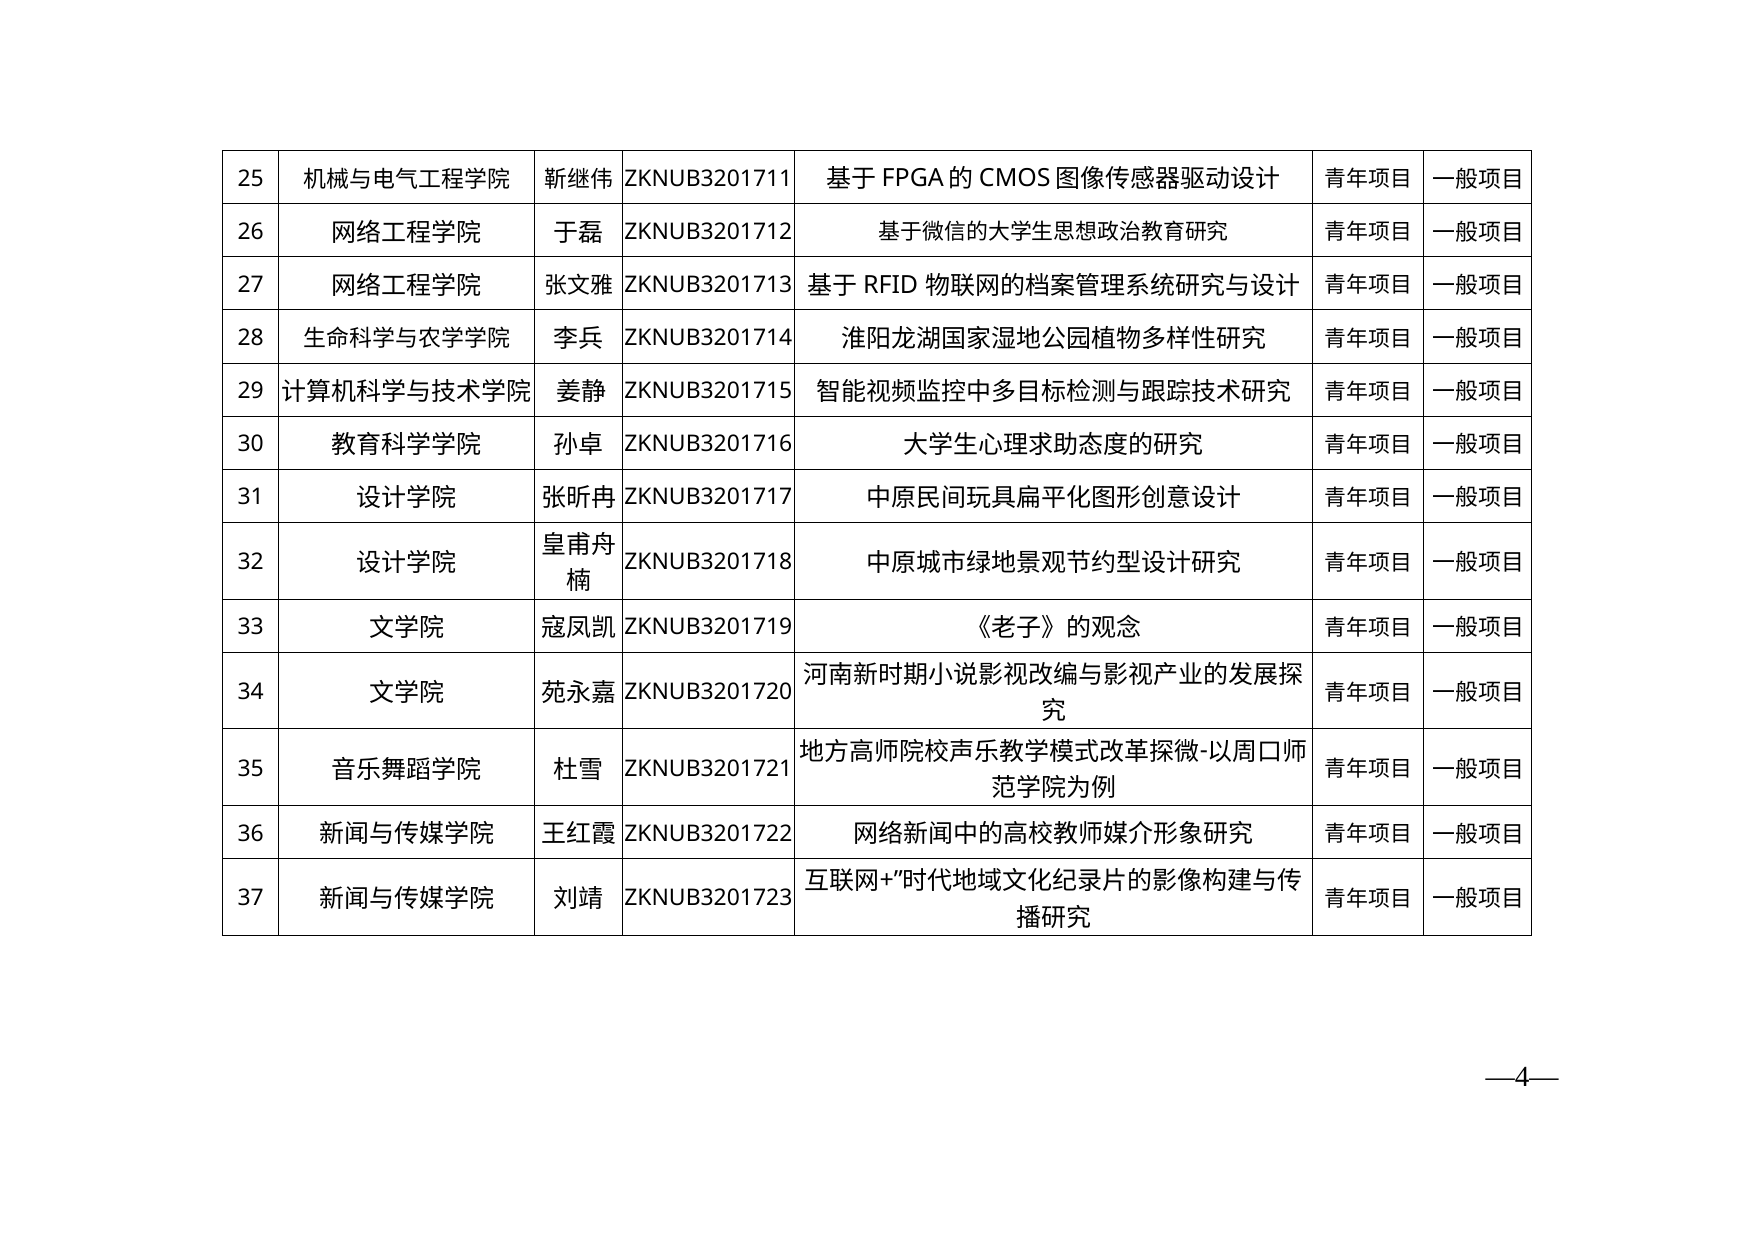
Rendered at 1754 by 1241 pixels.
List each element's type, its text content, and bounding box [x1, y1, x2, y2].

table_cell ZKNUB3201711 [623, 151, 794, 203]
table_cell 37 [223, 859, 278, 935]
table_cell ZKNUB3201718 [623, 523, 794, 598]
table_cell 青年项目 [1313, 653, 1423, 728]
table_cell 一般项目 [1424, 364, 1531, 416]
table_cell 新闻与传媒学院 [279, 859, 534, 935]
table_cell 文学院 [279, 653, 534, 728]
table_cell 28 [223, 310, 278, 362]
table_cell 智能视频监控中多目标检测与跟踪技术研究 [795, 364, 1312, 416]
table_cell ZKNUB3201712 [623, 204, 794, 256]
table_cell 30 [223, 417, 278, 469]
table_cell 基于微信的大学生思想政治教育研究 [795, 204, 1312, 256]
table_cell 张文雅 [535, 257, 622, 309]
table_cell 地方高师院校声乐教学模式改革探微-以周口师范学院为例 [795, 729, 1312, 805]
table_cell 青年项目 [1313, 151, 1423, 203]
table_cell 青年项目 [1313, 470, 1423, 522]
table_cell 苑永嘉 [535, 653, 622, 728]
table_cell 杜雪 [535, 729, 622, 805]
table_cell ZKNUB3201715 [623, 364, 794, 416]
table_cell 36 [223, 806, 278, 858]
table_cell 机械与电气工程学院 [279, 151, 534, 203]
table_cell ZKNUB3201720 [623, 653, 794, 728]
table_cell 王红霞 [535, 806, 622, 858]
table_cell 靳继伟 [535, 151, 622, 203]
table_cell 一般项目 [1424, 729, 1531, 805]
table_cell 青年项目 [1313, 204, 1423, 256]
table_cell 《老子》的观念 [795, 600, 1312, 652]
table_cell 设计学院 [279, 470, 534, 522]
table_cell 一般项目 [1424, 257, 1531, 309]
table_cell 青年项目 [1313, 600, 1423, 652]
table_cell 大学生心理求助态度的研究 [795, 417, 1312, 469]
table_cell 一般项目 [1424, 653, 1531, 728]
table_cell 淮阳龙湖国家湿地公园植物多样性研究 [795, 310, 1312, 362]
table_cell 青年项目 [1313, 729, 1423, 805]
table_cell 32 [223, 523, 278, 598]
table_cell 青年项目 [1313, 523, 1423, 598]
table_cell 姜静 [535, 364, 622, 416]
table_cell 计算机科学与技术学院 [279, 364, 534, 416]
table_cell 青年项目 [1313, 859, 1423, 935]
table_cell 基于 RFID 物联网的档案管理系统研究与设计 [795, 257, 1312, 309]
table_cell 音乐舞蹈学院 [279, 729, 534, 805]
table_cell 26 [223, 204, 278, 256]
table_cell 一般项目 [1424, 859, 1531, 935]
table_cell 一般项目 [1424, 310, 1531, 362]
table_cell 寇凤凯 [535, 600, 622, 652]
table_cell ZKNUB3201714 [623, 310, 794, 362]
table_cell 设计学院 [279, 523, 534, 598]
table_cell 一般项目 [1424, 523, 1531, 598]
table_cell 于磊 [535, 204, 622, 256]
table_cell 一般项目 [1424, 470, 1531, 522]
table_cell 青年项目 [1313, 806, 1423, 858]
table_cell 青年项目 [1313, 364, 1423, 416]
table_cell 网络新闻中的高校教师媒介形象研究 [795, 806, 1312, 858]
table_cell 网络工程学院 [279, 257, 534, 309]
table_cell 青年项目 [1313, 310, 1423, 362]
table_cell ZKNUB3201717 [623, 470, 794, 522]
table_cell 李兵 [535, 310, 622, 362]
table_cell 一般项目 [1424, 151, 1531, 203]
table_cell 中原民间玩具扁平化图形创意设计 [795, 470, 1312, 522]
table_cell 35 [223, 729, 278, 805]
table_cell 新闻与传媒学院 [279, 806, 534, 858]
table_cell 34 [223, 653, 278, 728]
table_cell 一般项目 [1424, 806, 1531, 858]
table_cell ZKNUB3201722 [623, 806, 794, 858]
table_cell ZKNUB3201719 [623, 600, 794, 652]
table_cell 互联网+”时代地域文化纪录片的影像构建与传播研究 [795, 859, 1312, 935]
table_cell ZKNUB3201713 [623, 257, 794, 309]
table_cell ZKNUB3201723 [623, 859, 794, 935]
table_cell 文学院 [279, 600, 534, 652]
table_cell 青年项目 [1313, 257, 1423, 309]
table_cell 一般项目 [1424, 600, 1531, 652]
table_cell ZKNUB3201721 [623, 729, 794, 805]
table_cell 一般项目 [1424, 417, 1531, 469]
table_cell 中原城市绿地景观节约型设计研究 [795, 523, 1312, 598]
table_cell 一般项目 [1424, 204, 1531, 256]
table_cell 27 [223, 257, 278, 309]
table_cell 河南新时期小说影视改编与影视产业的发展探究 [795, 653, 1312, 728]
table_cell 孙卓 [535, 417, 622, 469]
table_cell 张昕冉 [535, 470, 622, 522]
table_cell 教育科学学院 [279, 417, 534, 469]
table_cell 31 [223, 470, 278, 522]
table_cell 网络工程学院 [279, 204, 534, 256]
table_cell 生命科学与农学学院 [279, 310, 534, 362]
table_cell 皇甫舟楠 [535, 523, 622, 598]
table_cell 25 [223, 151, 278, 203]
table_cell ZKNUB3201716 [623, 417, 794, 469]
table_cell 刘靖 [535, 859, 622, 935]
table_cell 29 [223, 364, 278, 416]
table_cell 基于FPGA的CMOS图像传感器驱动设计 [795, 151, 1312, 203]
table_cell 青年项目 [1313, 417, 1423, 469]
table_cell 33 [223, 600, 278, 652]
